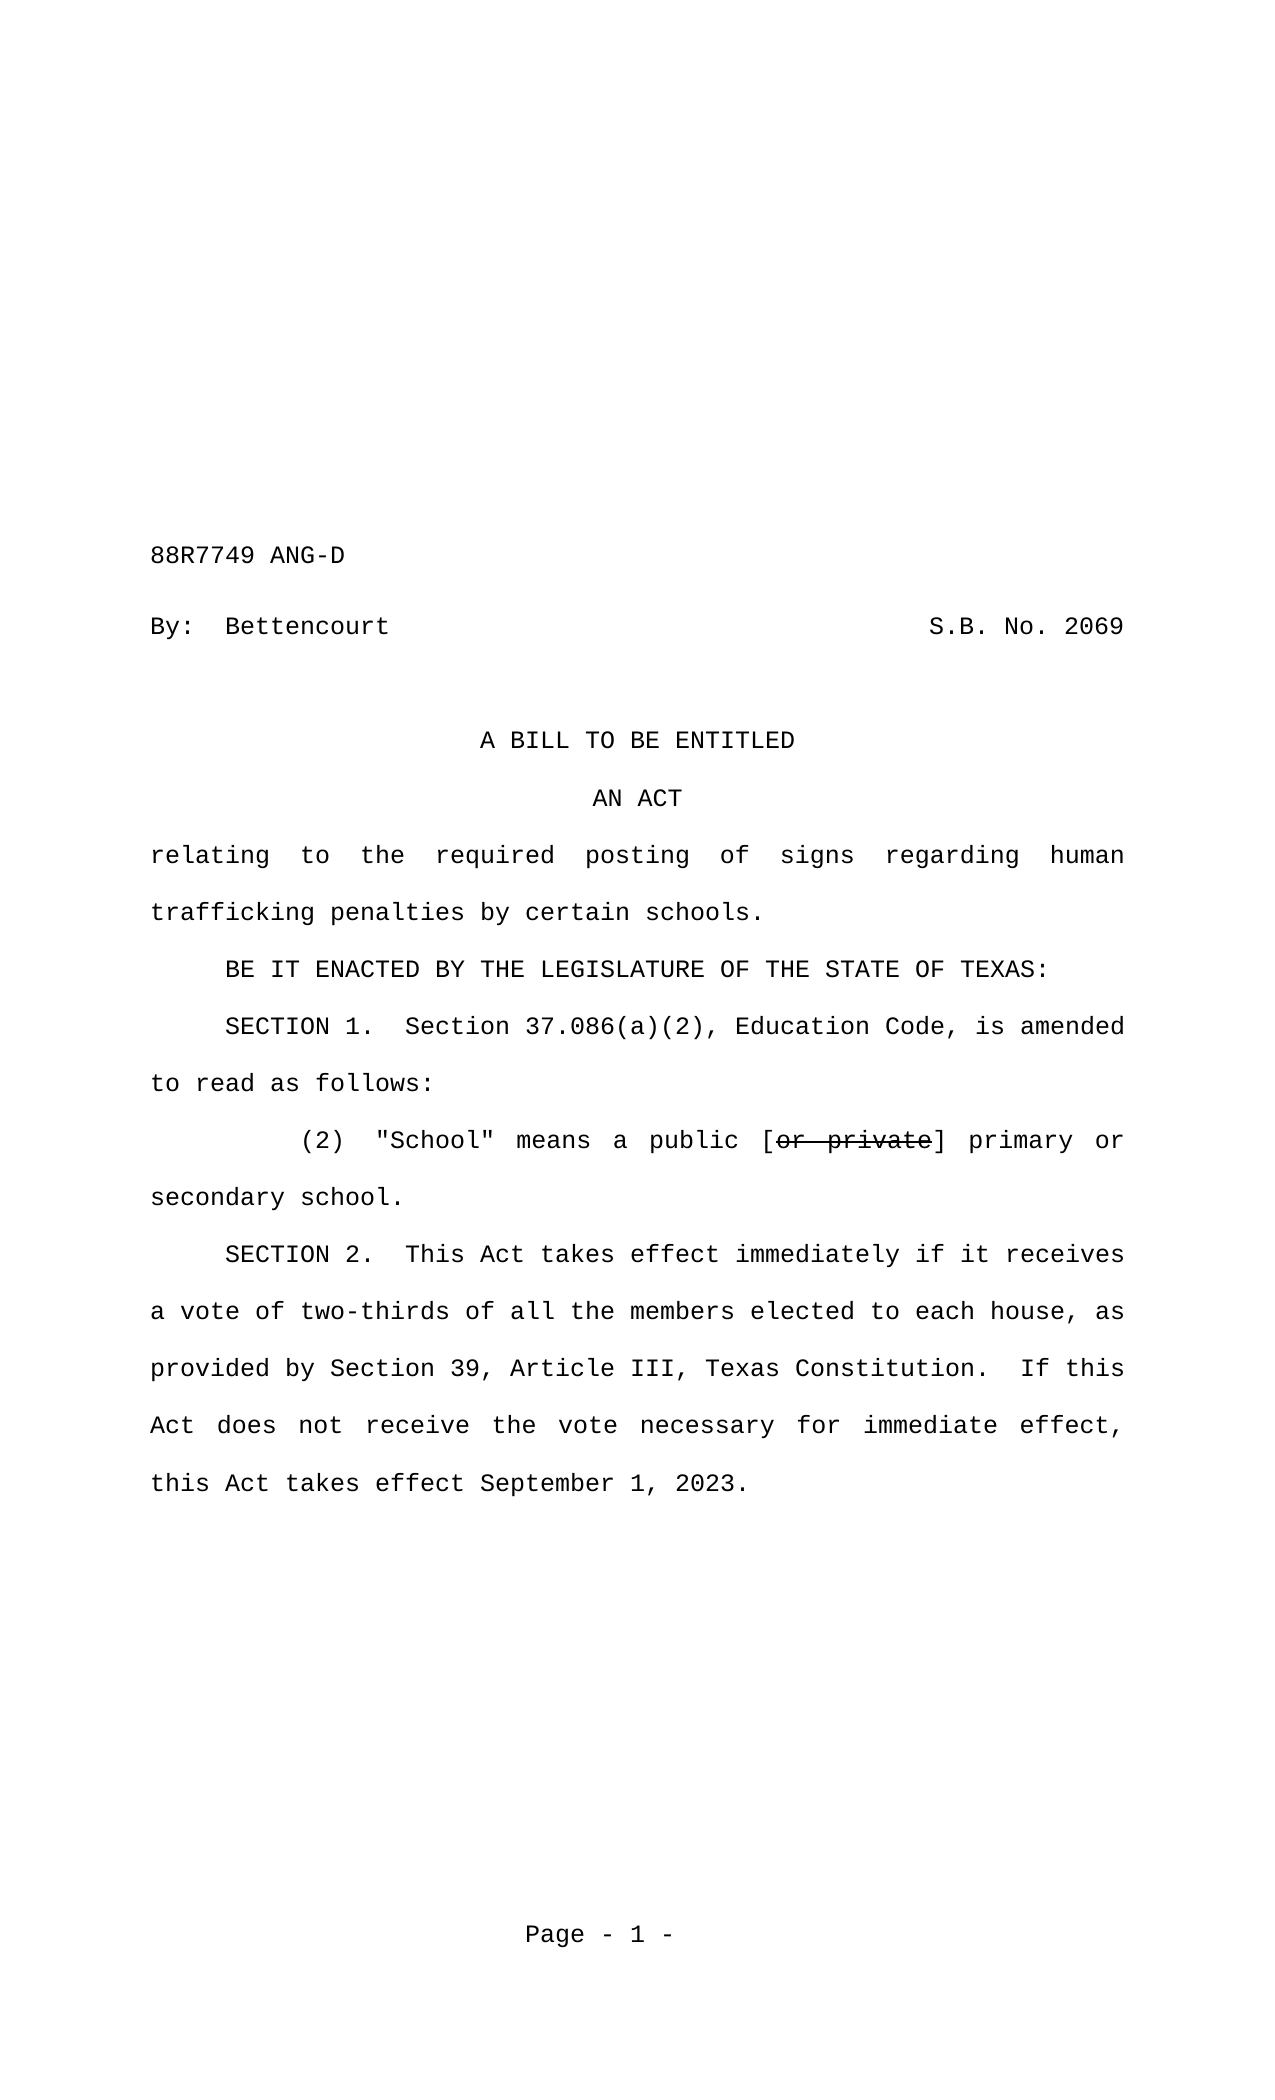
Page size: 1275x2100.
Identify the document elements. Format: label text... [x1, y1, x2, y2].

text AN ACT [150, 785, 1125, 813]
text BE IT ENACTED BY THE LEGISLATURE OF THE STATE OF TEXAS: [150, 956, 1125, 985]
text relating to the required posting of signs regarding human trafficking penalties by certain schools. [150, 842, 1125, 928]
text 88R7749 ANG-D [150, 542, 1125, 571]
text By: Bettencourt S.B. No. 2069 [150, 614, 1125, 642]
text SECTION 1. Section 37.086(a)(2), Education Code, is amended to read as follows: [150, 1013, 1125, 1099]
text SECTION 2. This Act takes effect immediately if it receives a vote of two-thirds of all the members elected to each house, as provided by Section 39, Article III, Texas Constitution. If this Act does not receive the vote necessary for immediate effect, this Act takes effect September 1, 2023. [150, 1242, 1125, 1498]
text A BILL TO BE ENTITLED [150, 728, 1125, 756]
text (2) "School" means a public [or private] primary or secondary school. [150, 1127, 1125, 1213]
